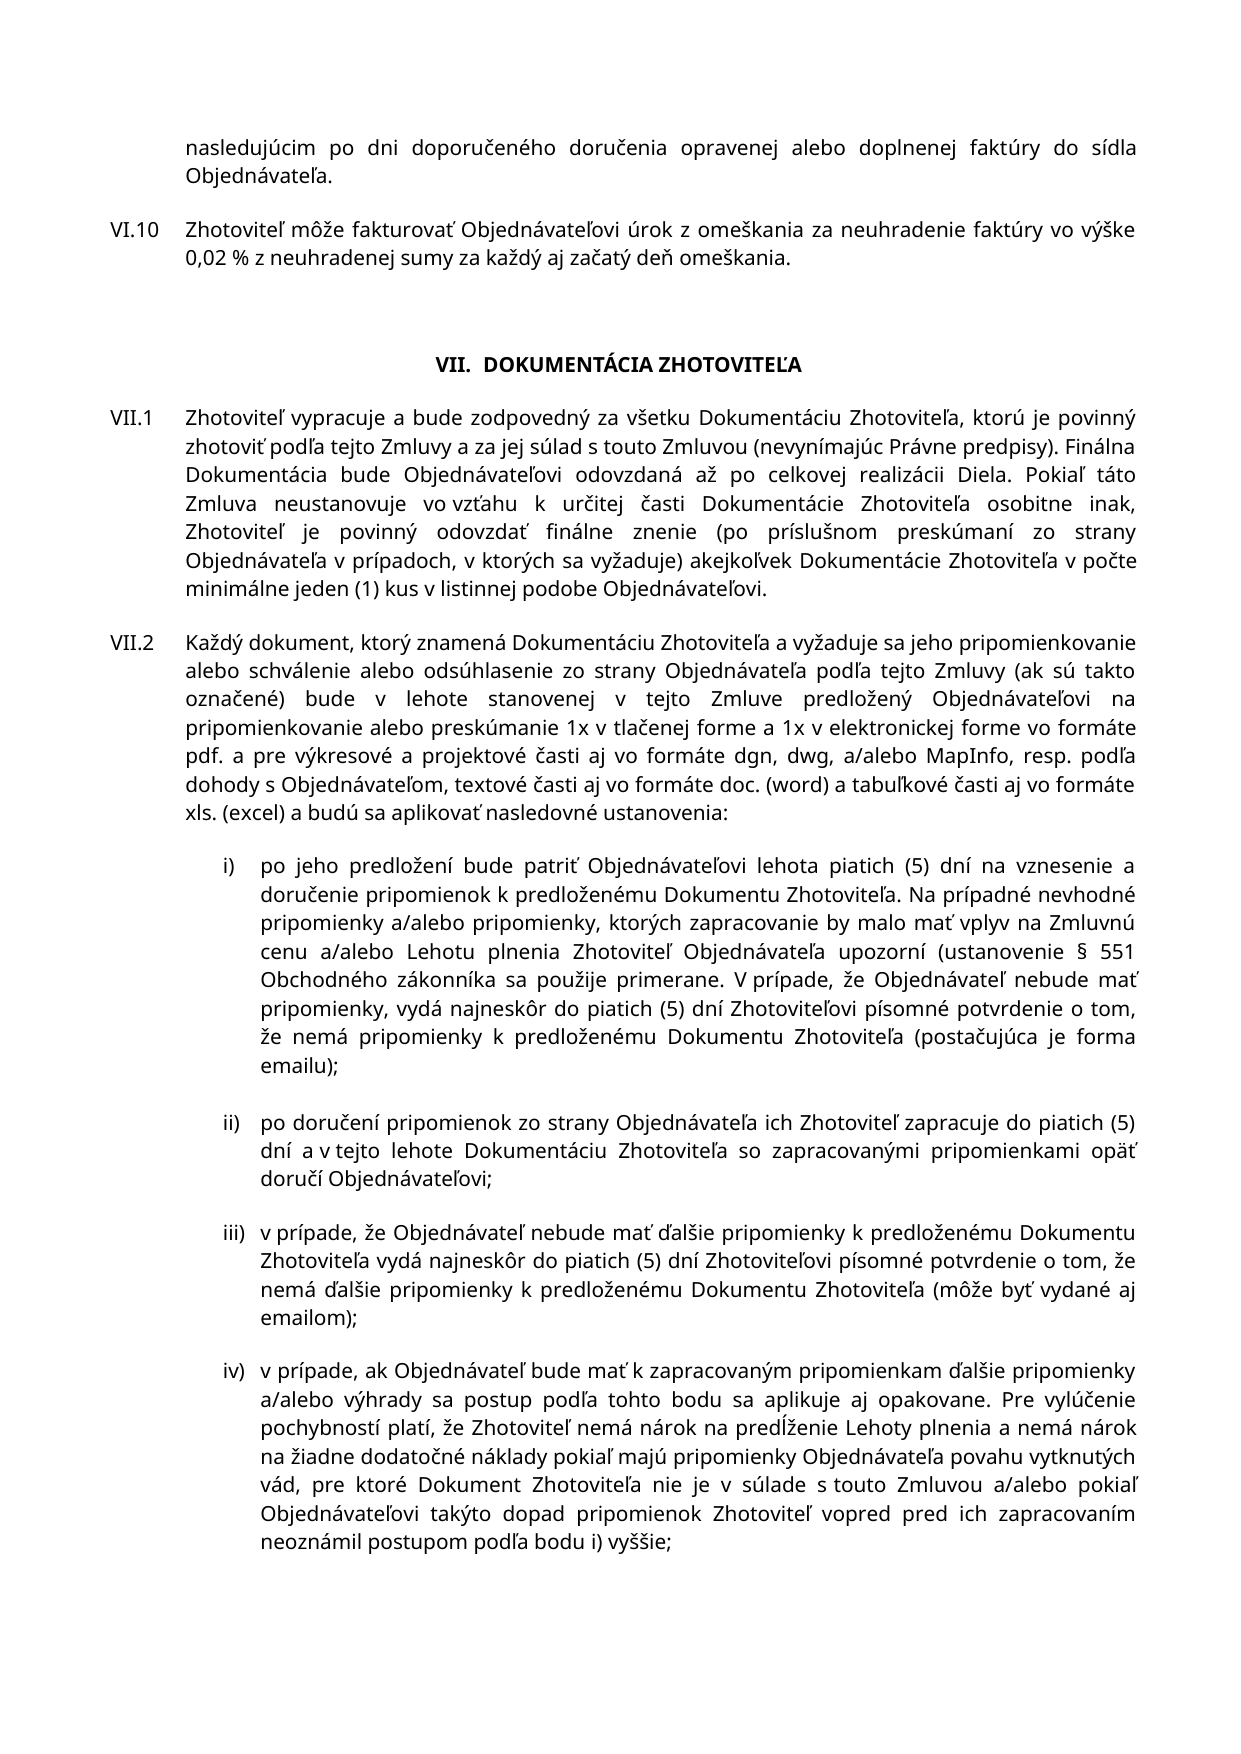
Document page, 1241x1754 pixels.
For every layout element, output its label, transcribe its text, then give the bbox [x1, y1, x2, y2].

list po doručení pripomienok zo strany Objednávateľa ich Zhotoviteľ zapracuje do piatich (5) dní a v tejto lehote Dokumentáciu Zhotoviteľa so zapracovanými pripomienkami opäť doručí Objednávateľovi; [223, 1108, 1137, 1193]
list Každý dokument, ktorý znamená Dokumentáciu Zhotoviteľa a vyžaduje sa jeho pripomienkovanie alebo schválenie alebo odsúhlasenie zo strany Objednávateľa podľa tejto Zmluvy (ak sú takto označené) bude v lehote stanovenej v tejto Zmluve predložený Objednávateľovi na pripomienkovanie alebo preskúmanie 1x v tlačenej forme a 1x v elektronickej forme vo formáte pdf. a pre výkresové a projektové časti aj vo formáte dgn, dwg, a/alebo MapInfo, resp. podľa dohody s Objednávateľom, textové časti aj vo formáte doc. (word) a tabuľkové časti aj vo formáte xls. (excel) a budú sa aplikovať nasledovné ustanovenia: [110, 628, 1137, 827]
list Zhotoviteľ môže fakturovať Objednávateľovi úrok z omeškania za neuhradenie faktúry vo výške 0,02 % z neuhradenej sumy za každý aj začatý deň omeškania. [110, 215, 1137, 272]
subtitle Dokumentácia Zhotoviteľa [103, 350, 1137, 378]
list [110, 133, 1137, 190]
list v prípade, že Objednávateľ nebude mať ďalšie pripomienky k predloženému Dokumentu Zhotoviteľa vydá najneskôr do piatich (5) dní Zhotoviteľovi písomné potvrdenie o tom, že nemá ďalšie pripomienky k predloženému Dokumentu Zhotoviteľa (môže byť vydané aj emailom); [223, 1218, 1137, 1332]
list Zhotoviteľ vypracuje a bude zodpovedný za všetku Dokumentáciu Zhotoviteľa, ktorú je povinný zhotoviť podľa tejto Zmluvy a za jej súlad s touto Zmluvou (nevynímajúc Právne predpisy). Finálna Dokumentácia bude Objednávateľovi odovzdaná až po celkovej realizácii Diela. Pokiaľ táto Zmluva neustanovuje vo vzťahu k určitej časti Dokumentácie Zhotoviteľa osobitne inak, Zhotoviteľ je povinný odovzdať finálne znenie (po príslušnom preskúmaní zo strany Objednávateľa v prípadoch, v ktorých sa vyžaduje) akejkoľvek Dokumentácie Zhotoviteľa v počte minimálne jeden (1) kus v listinnej podobe Objednávateľovi. [110, 403, 1137, 603]
list v prípade, ak Objednávateľ bude mať k zapracovaným pripomienkam ďalšie pripomienky a/alebo výhrady sa postup podľa tohto bodu sa aplikuje aj opakovane. Pre vylúčenie pochybností platí, že Zhotoviteľ nemá nárok na predĺženie Lehoty plnenia a nemá nárok na žiadne dodatočné náklady pokiaľ majú pripomienky Objednávateľa povahu vytknutých vád, pre ktoré Dokument Zhotoviteľa nie je v súlade s touto Zmluvou a/alebo pokiaľ Objednávateľovi takýto dopad pripomienok Zhotoviteľ vopred pred ich zapracovaním neoznámil postupom podľa bodu i) vyššie; [223, 1357, 1137, 1556]
list po jeho predložení bude patriť Objednávateľovi lehota piatich (5) dní na vznesenie a doručenie pripomienok k predloženému Dokumentu Zhotoviteľa. Na prípadné nevhodné pripomienky a/alebo pripomienky, ktorých zapracovanie by malo mať vplyv na Zmluvnú cenu a/alebo Lehotu plnenia Zhotoviteľ Objednávateľa upozorní (ustanovenie § 551 Obchodného zákonníka sa použije primerane. V prípade, že Objednávateľ nebude mať pripomienky, vydá najneskôr do piatich (5) dní Zhotoviteľovi písomné potvrdenie o tom, že nemá pripomienky k predloženému Dokumentu Zhotoviteľa (postačujúca je forma emailu); [223, 852, 1137, 1079]
